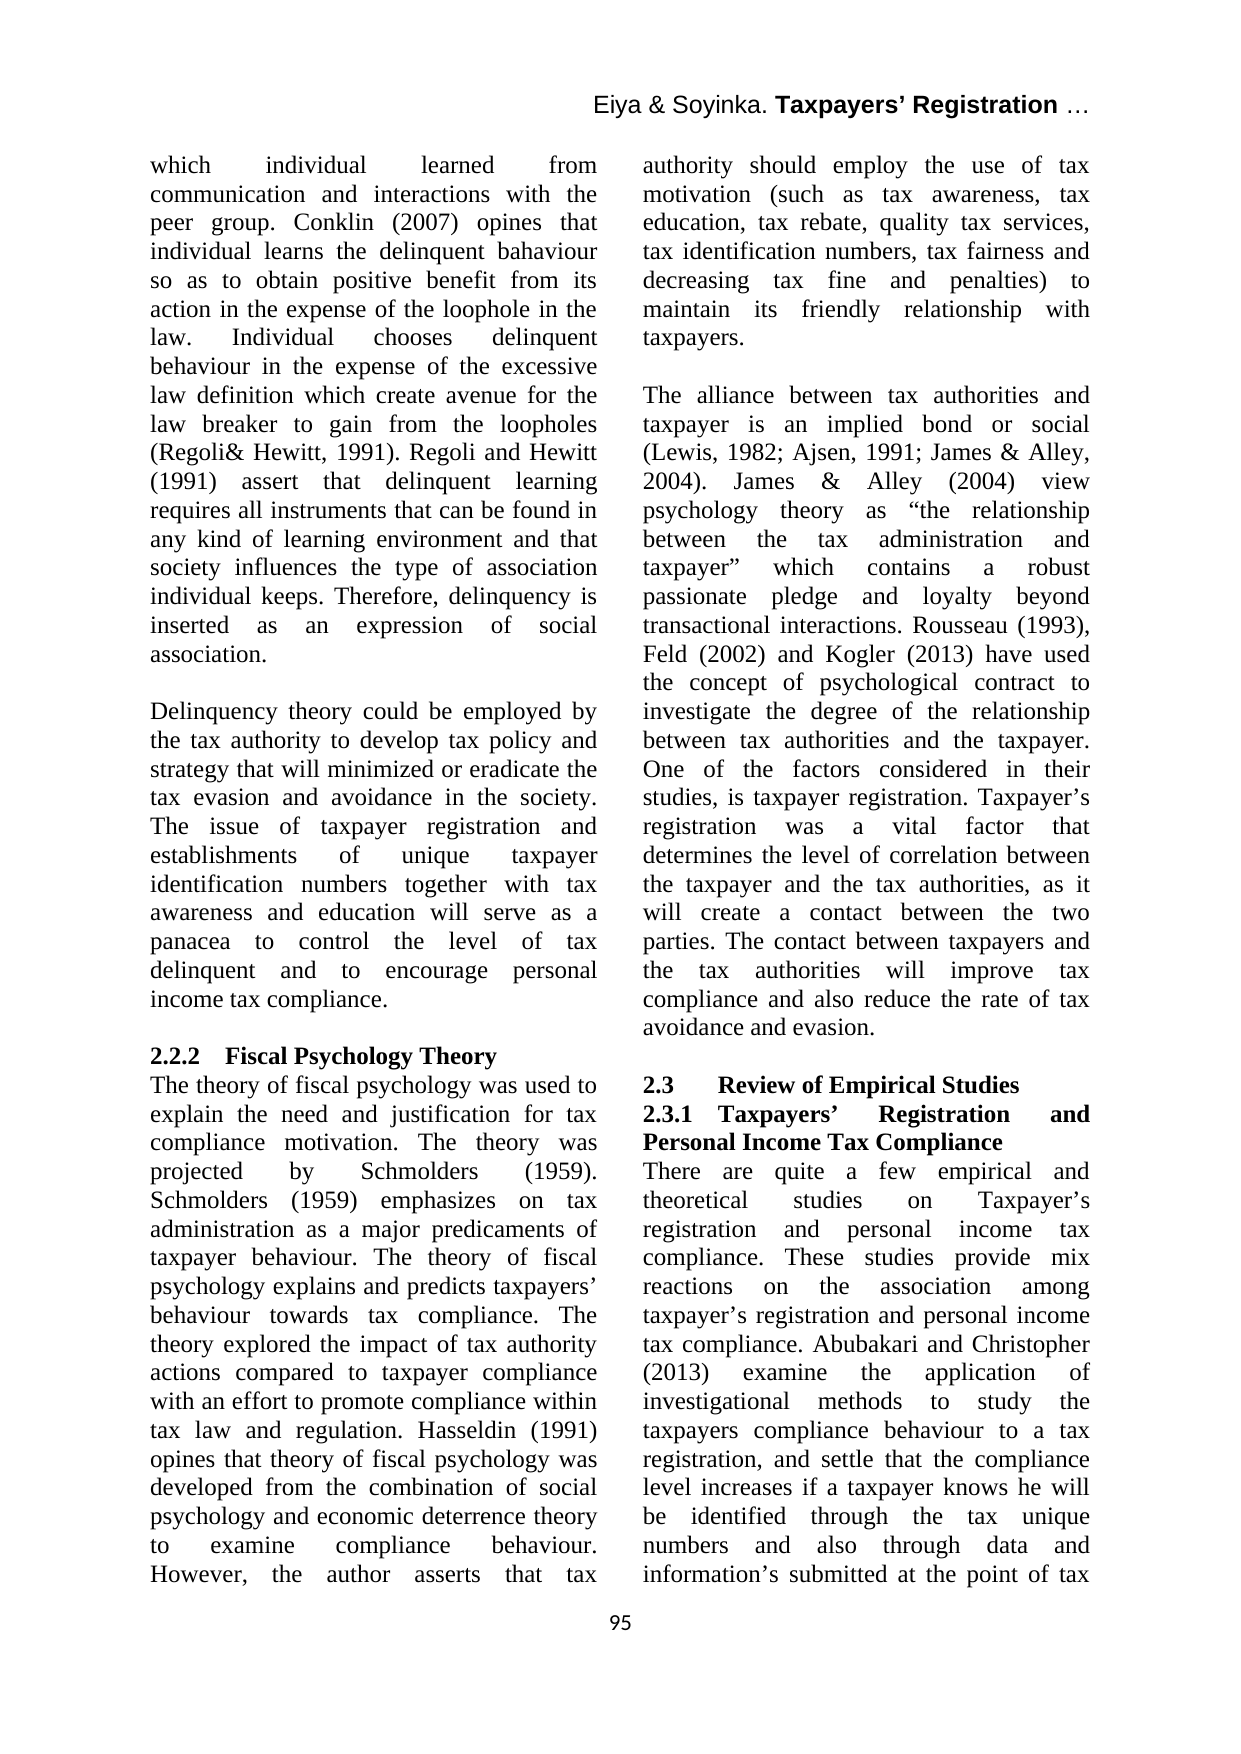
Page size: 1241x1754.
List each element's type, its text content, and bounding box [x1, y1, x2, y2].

text Delinquency theory could be employed by the tax authority to develop tax policy and strategy that will minimized or eradicate the tax evasion and avoidance in the society. The issue of taxpayer registration and establishments of unique taxpayer identification numbers together with tax awareness and education will serve as a panacea to control the level of tax delinquent and to encourage personal income tax compliance. [150, 696, 598, 1012]
text The theory of fiscal psychology was used to explain the need and justification for tax compliance motivation. The theory was projected by Schmolders (1959). Schmolders (1959) emphasizes on tax administration as a major predicaments of taxpayer behaviour. The theory of fiscal psychology explains and predicts taxpayers’ behaviour towards tax compliance. The theory explored the impact of tax authority actions compared to taxpayer compliance with an effort to promote compliance within tax law and regulation. Hasseldin (1991) opines that theory of fiscal psychology was developed from the combination of social psychology and economic deterrence theory to examine compliance behaviour. However, the author asserts that tax authority should employ the use of tax motivation (such as tax awareness, tax education, tax rebate, quality tax services, tax identification numbers, tax fairness and decreasing tax fine and penalties) to maintain its friendly relationship with taxpayers. [150, 1070, 598, 1587]
text The theory of fiscal psychology was used to explain the need and justification for tax compliance motivation. The theory was projected by Schmolders (1959). Schmolders (1959) emphasizes on tax administration as a major predicaments of taxpayer behaviour. The theory of fiscal psychology explains and predicts taxpayers’ behaviour towards tax compliance. The theory explored the impact of tax authority actions compared to taxpayer compliance with an effort to promote compliance within tax law and regulation. Hasseldin (1991) opines that theory of fiscal psychology was developed from the combination of social psychology and economic deterrence theory to examine compliance behaviour. However, the author asserts that tax authority should employ the use of tax motivation (such as tax awareness, tax education, tax rebate, quality tax services, tax identification numbers, tax fairness and decreasing tax fine and penalties) to maintain its friendly relationship with taxpayers. [643, 150, 1090, 351]
text The alliance between tax authorities and taxpayer is an implied bond or social (Lewis, 1982; Ajsen, 1991; James & Alley, 2004). James & Alley (2004) view psychology theory as “the relationship between the tax administration and taxpayer” which contains a robust passionate pledge and loyalty beyond transactional interactions. Rousseau (1993), Feld (2002) and Kogler (2013) have used the concept of psychological contract to investigate the degree of the relationship between tax authorities and the taxpayer. One of the factors considered in their studies, is taxpayer registration. Taxpayer’s registration was a vital factor that determines the level of correlation between the taxpayer and the tax authorities, as it will create a contact between the two parties. The contact between taxpayers and the tax authorities will improve tax compliance and also reduce the rate of tax avoidance and evasion. [643, 380, 1090, 1041]
text 2.3.1 Taxpayers’ Registration and Personal Income Tax Compliance [643, 1099, 1090, 1156]
text 2.2.2 Fiscal Psychology Theory [150, 1041, 598, 1070]
text 2.3 Review of Empirical Studies [643, 1070, 1090, 1099]
